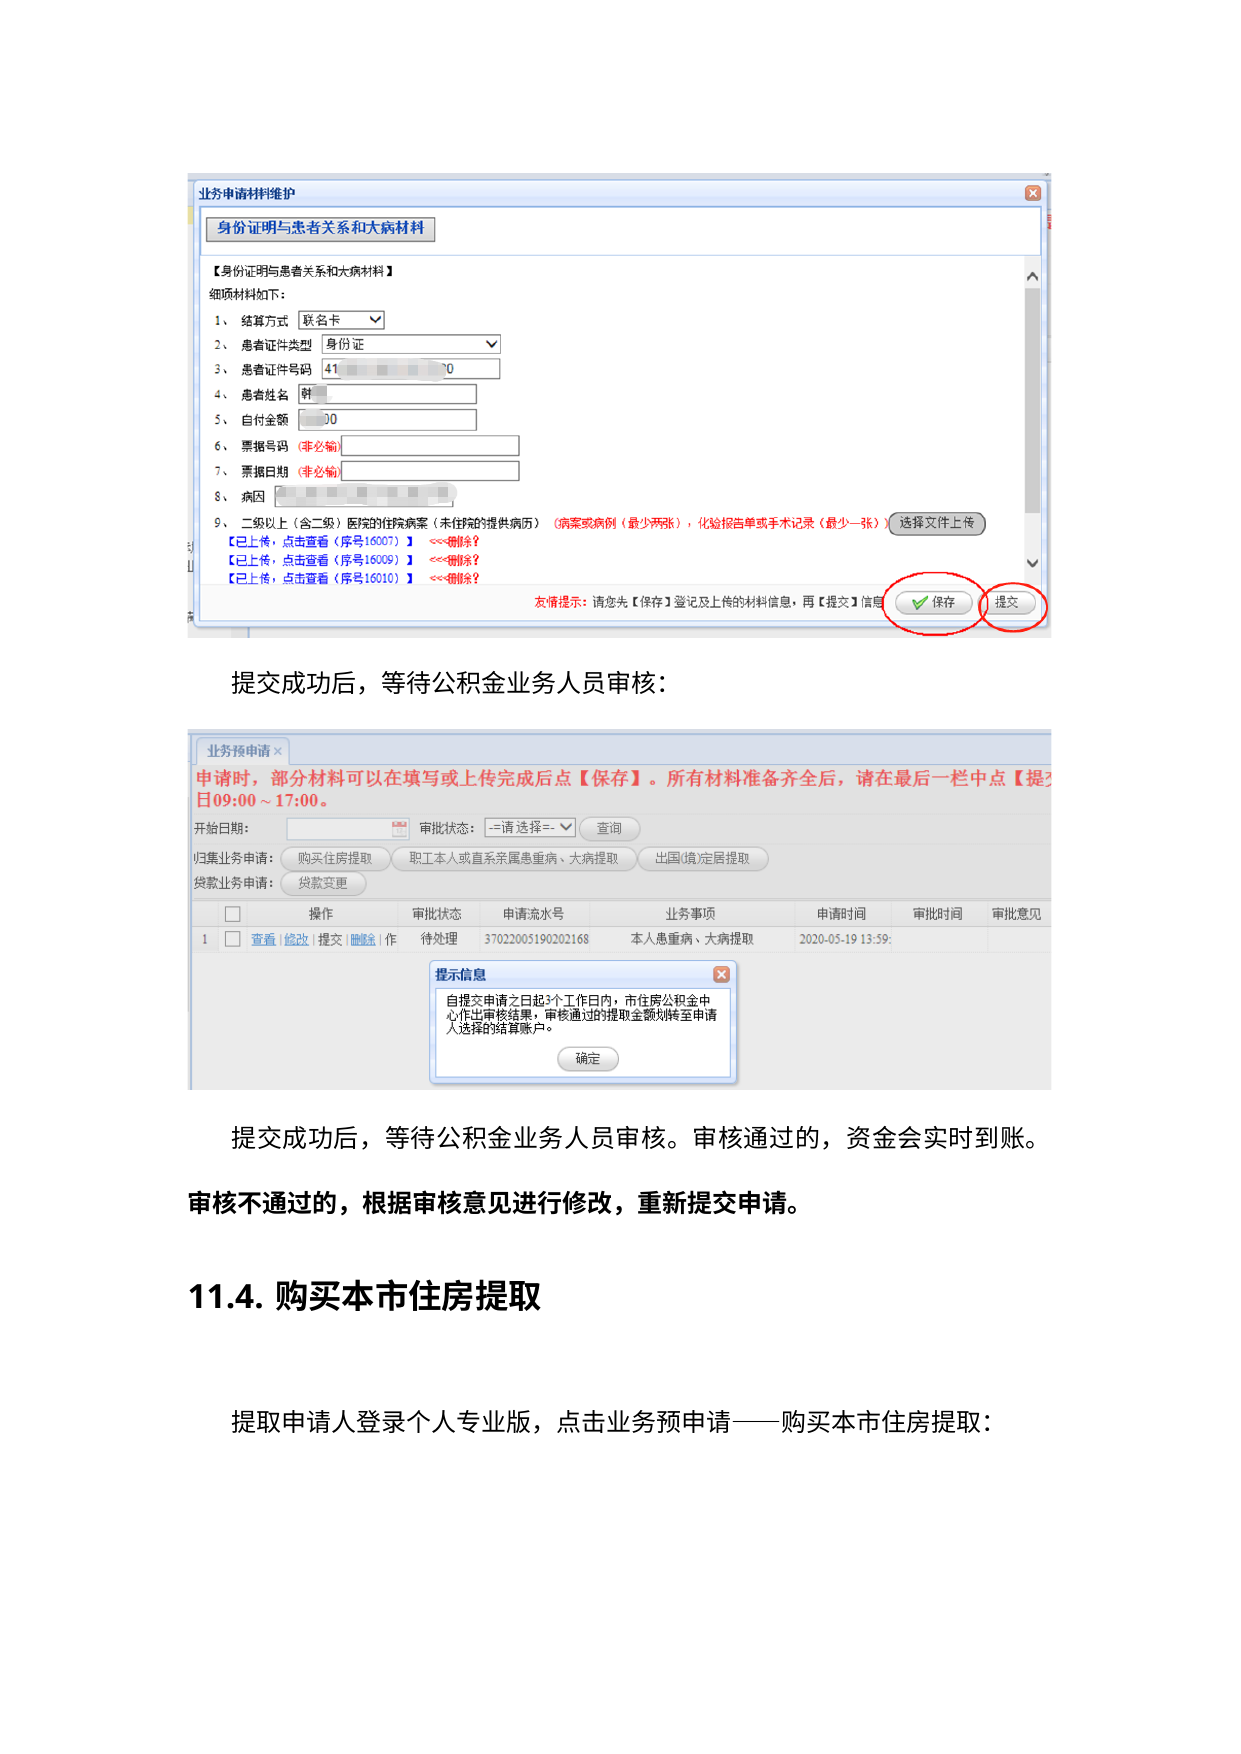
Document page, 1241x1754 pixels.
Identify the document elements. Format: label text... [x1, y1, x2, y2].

picture [187, 729, 1052, 1090]
text 提交成功后，等待公积金业务人员审核： [187, 649, 1053, 714]
text 提交成功后，等待公积金业务人员审核。审核通过的，资金会实时到账。审核不通过的，根据审核意见进行修改，重新提交申请。 [187, 1104, 1053, 1234]
text 提取申请人登录个人专业版，点击业务预申请——购买本市住房提取： [187, 1388, 1053, 1453]
subtitle 购买本市住房提取 [187, 1262, 1053, 1327]
picture [187, 173, 1052, 638]
